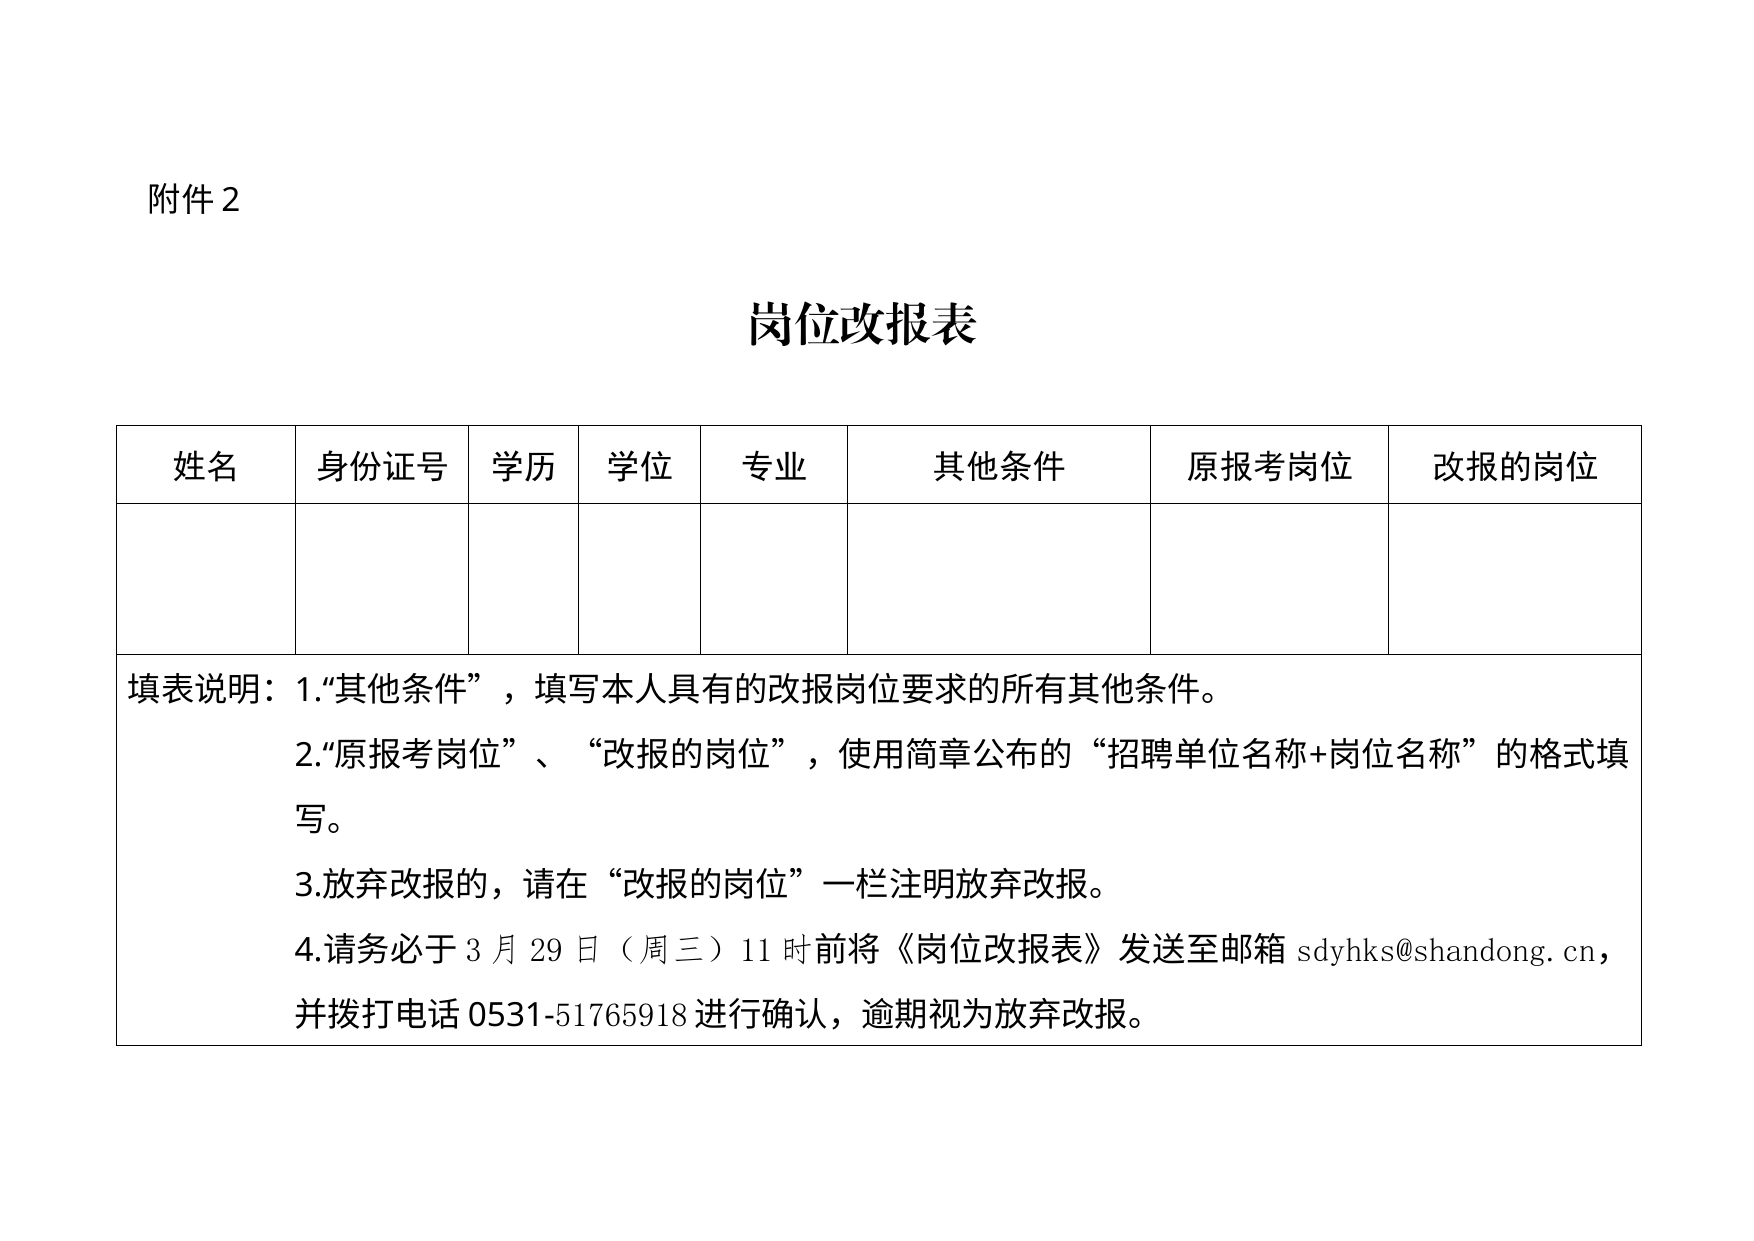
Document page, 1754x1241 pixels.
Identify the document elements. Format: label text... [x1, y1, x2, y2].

table_cell [296, 504, 468, 654]
table_cell 填表说明：1.“其他条件”，填写本人具有的改报岗位要求的所有其他条件。 2.“原报考岗位”、“改报的岗位”，使用简章公布的“招聘单位名称+岗位名称”的格式填写。 3.放弃改报的，请在“改报的岗位”一栏注明放弃改报。 4.请务必于3月29日（周三）11时前将《岗位改报表》发送至邮箱sdyhks@shandong.cn，并拨打电话0531-51765918进行确认，逾期视为放弃改报。 [117, 655, 1641, 1045]
table_header 专业 [701, 426, 847, 503]
text 附件2 [148, 165, 1577, 230]
table_header 姓名 [117, 426, 295, 503]
table_cell [1151, 504, 1388, 654]
table_cell [117, 504, 295, 654]
table_cell [579, 504, 700, 654]
table_cell [701, 504, 847, 654]
text 岗位改报表 [148, 295, 1577, 360]
table_cell [848, 504, 1150, 654]
table_cell [469, 504, 578, 654]
table_header 学历 [469, 426, 578, 503]
table_header 学位 [579, 426, 700, 503]
table_header 其他条件 [848, 426, 1150, 503]
table_header 原报考岗位 [1151, 426, 1388, 503]
table_header 身份证号 [296, 426, 468, 503]
table_header 改报的岗位 [1389, 426, 1641, 503]
table_cell [1389, 504, 1641, 654]
